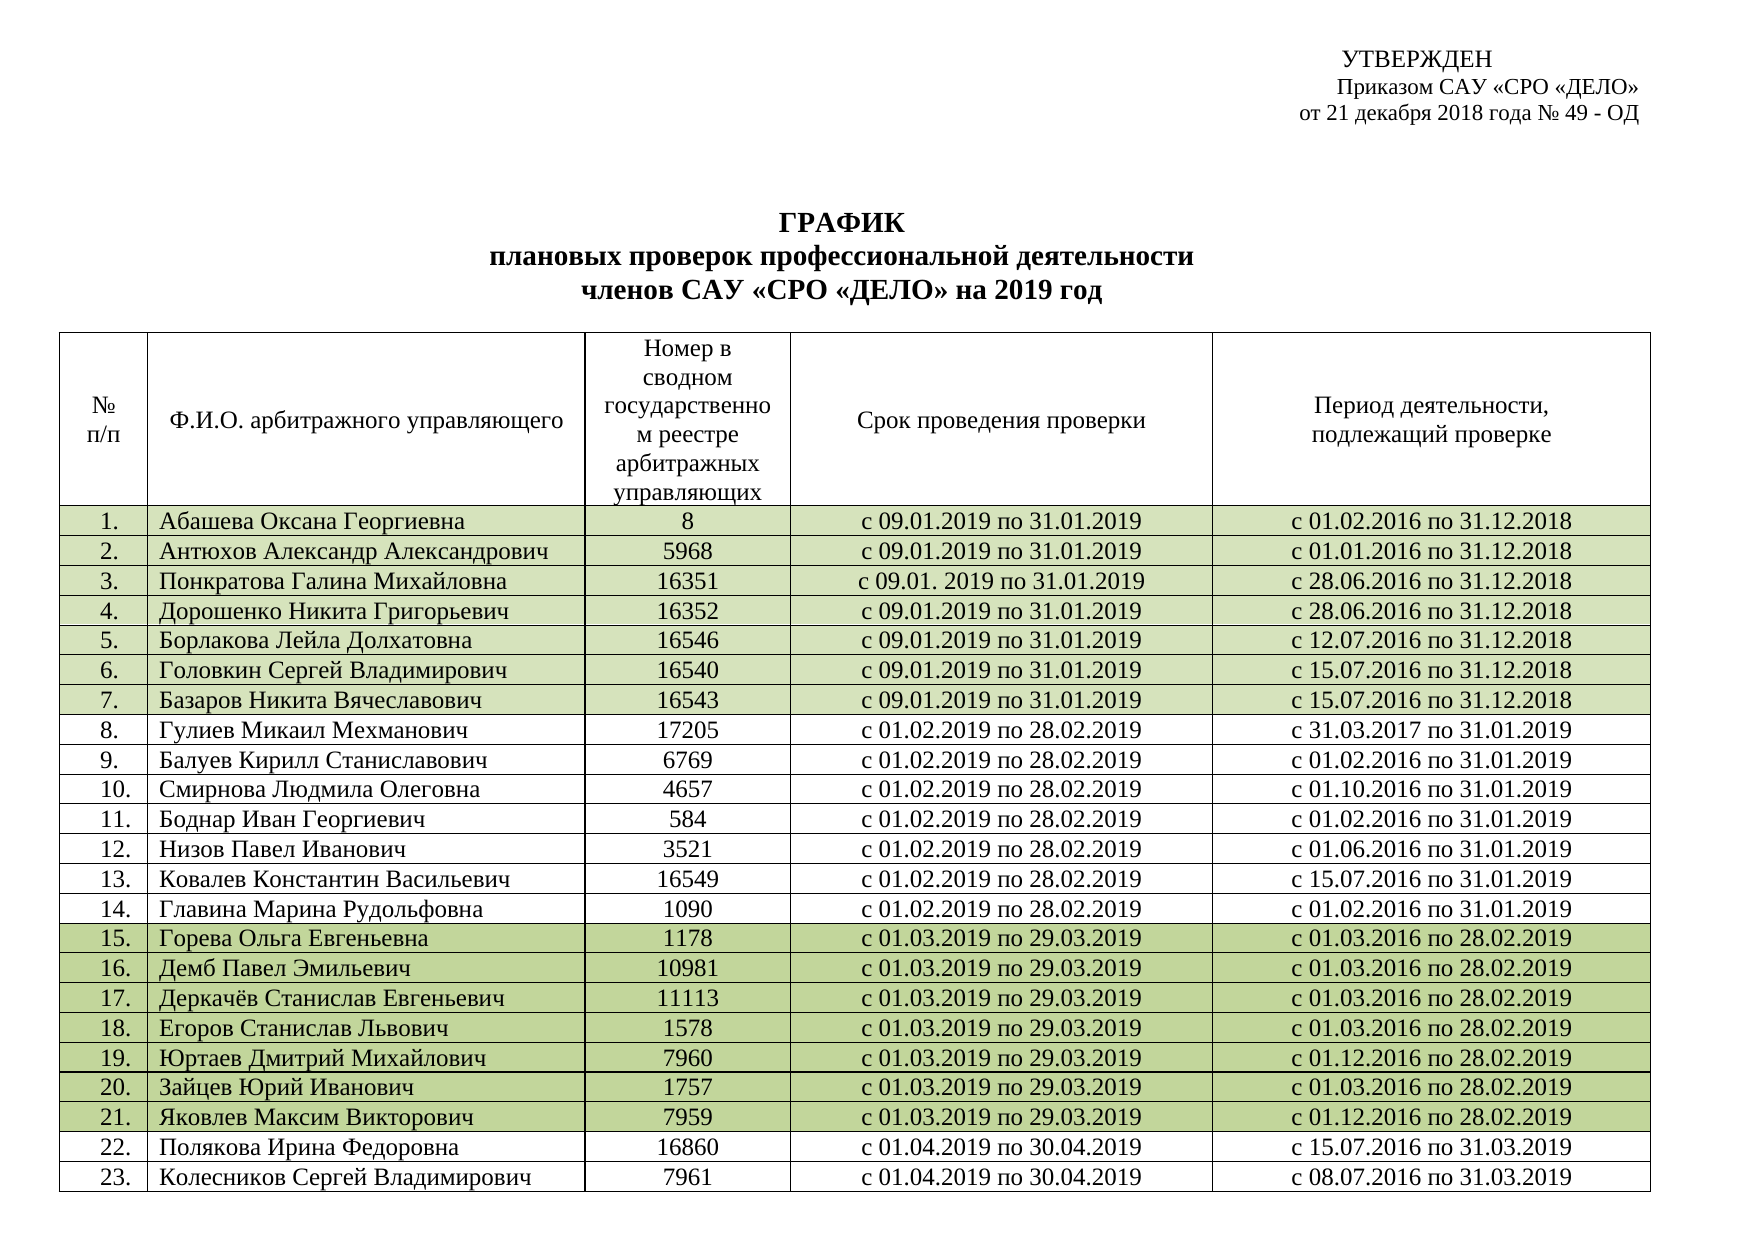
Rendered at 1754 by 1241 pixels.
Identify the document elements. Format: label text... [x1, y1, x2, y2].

text УТВЕРЖДЕН [44, 44, 1639, 73]
table_cell с 12.07.2016 по 31.12.2018 [1213, 626, 1650, 654]
table_cell [60, 626, 147, 654]
table_cell Демб Павел Эмильевич [148, 953, 584, 982]
table_cell 1090 [586, 894, 790, 922]
table_cell Абашева Оксана Георгиевна [148, 506, 584, 535]
table_cell с 15.07.2016 по 31.03.2019 [1213, 1132, 1650, 1161]
table_cell Смирнова Людмила Олеговна [148, 775, 584, 803]
table_cell с 01.02.2016 по 31.01.2019 [1213, 804, 1650, 833]
table_header Срок проведения проверки [791, 333, 1212, 505]
table_cell с 01.02.2019 по 28.02.2019 [791, 804, 1212, 833]
table_cell 3521 [586, 834, 790, 863]
table_cell [60, 655, 147, 684]
table_cell с 28.06.2016 по 31.12.2018 [1213, 566, 1650, 595]
table_cell с 09.01.2019 по 31.01.2019 [791, 596, 1212, 624]
table_cell с 01.03.2016 по 28.02.2019 [1213, 924, 1650, 952]
table_cell с 31.03.2017 по 31.01.2019 [1213, 715, 1650, 744]
table_cell 584 [586, 804, 790, 833]
table_cell Главина Марина Рудольфовна [148, 894, 584, 922]
table_cell с 15.07.2016 по 31.12.2018 [1213, 685, 1650, 714]
table_cell 10981 [586, 953, 790, 982]
table_cell 1178 [586, 924, 790, 952]
text от 21 декабря 2018 года № 49 - ОД [44, 99, 1639, 126]
table_cell [60, 715, 147, 744]
text членов САУ «СРО «ДЕЛО» на 2019 год [44, 272, 1639, 306]
table_cell 7961 [586, 1162, 790, 1191]
table_cell Егоров Станислав Львович [148, 1013, 584, 1042]
table_cell с 09.01. 2019 по 31.01.2019 [791, 566, 1212, 595]
table_cell Зайцев Юрий Иванович [148, 1073, 584, 1101]
table_cell [60, 1102, 147, 1131]
table_cell 6769 [586, 745, 790, 773]
table_cell 17205 [586, 715, 790, 744]
table_cell с 15.07.2016 по 31.01.2019 [1213, 864, 1650, 893]
table_cell 16352 [586, 596, 790, 624]
table_cell [60, 536, 147, 565]
table_cell с 09.01.2019 по 31.01.2019 [791, 626, 1212, 654]
table_cell 16351 [586, 566, 790, 595]
text плановых проверок профессиональной деятельности [44, 238, 1639, 272]
table_cell Яковлев Максим Викторович [148, 1102, 584, 1131]
table_cell с 01.03.2016 по 28.02.2019 [1213, 953, 1650, 982]
table_cell с 01.12.2016 по 28.02.2019 [1213, 1043, 1650, 1071]
table_cell с 01.03.2019 по 29.03.2019 [791, 1102, 1212, 1131]
table_cell с 01.06.2016 по 31.01.2019 [1213, 834, 1650, 863]
table_cell [60, 1043, 147, 1071]
table_cell 4657 [586, 775, 790, 803]
table_cell Понкратова Галина Михайловна [148, 566, 584, 595]
table_cell с 08.07.2016 по 31.03.2019 [1213, 1162, 1650, 1191]
table_cell 11113 [586, 983, 790, 1012]
table_cell Юртаев Дмитрий Михайлович [148, 1043, 584, 1071]
table_cell с 01.03.2019 по 29.03.2019 [791, 983, 1212, 1012]
table_header Ф.И.О. арбитражного управляющего [148, 333, 584, 505]
table_cell Борлакова Лейла Долхатовна [148, 626, 584, 654]
table_cell с 01.02.2019 по 28.02.2019 [791, 894, 1212, 922]
table_cell Ковалев Константин Васильевич [148, 864, 584, 893]
table_cell Горева Ольга Евгеньевна [148, 924, 584, 952]
table_cell [60, 894, 147, 922]
table_cell с 01.03.2016 по 28.02.2019 [1213, 983, 1650, 1012]
table_cell [60, 596, 147, 624]
table_cell [60, 953, 147, 982]
table_cell с 01.03.2016 по 28.02.2019 [1213, 1073, 1650, 1101]
table_cell [60, 983, 147, 1012]
table_cell Дорошенко Никита Григорьевич [148, 596, 584, 624]
table_cell с 01.02.2019 по 28.02.2019 [791, 834, 1212, 863]
table_cell 5968 [586, 536, 790, 565]
table_cell [60, 685, 147, 714]
table_cell [60, 864, 147, 893]
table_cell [791, 1132, 1212, 1161]
table_cell с 01.02.2016 по 31.12.2018 [1213, 506, 1650, 535]
table_cell с 09.01.2019 по 31.01.2019 [791, 655, 1212, 684]
table_cell 7959 [586, 1102, 790, 1131]
table_cell Базаров Никита Вячеславович [148, 685, 584, 714]
table_cell Балуев Кирилл Станиславович [148, 745, 584, 773]
table_cell с 01.02.2016 по 31.01.2019 [1213, 894, 1650, 922]
table_cell с 01.02.2019 по 28.02.2019 [791, 745, 1212, 773]
table_header Период деятельности, подлежащий проверке [1213, 333, 1650, 505]
table_cell Гулиев Микаил Мехманович [148, 715, 584, 744]
table_cell Антюхов Александр Александрович [148, 536, 584, 565]
table_cell [60, 1073, 147, 1101]
table_cell Полякова Ирина Федоровна [148, 1132, 584, 1161]
table_cell 16860 [586, 1132, 790, 1161]
table_cell [60, 775, 147, 803]
table_cell с 01.03.2019 по 29.03.2019 [791, 924, 1212, 952]
table_cell [60, 506, 147, 535]
table_cell Низов Павел Иванович [148, 834, 584, 863]
table_cell [60, 745, 147, 773]
table_cell [60, 1132, 147, 1161]
table_cell 8 [586, 506, 790, 535]
table_cell с 01.03.2019 по 29.03.2019 [791, 1073, 1212, 1101]
table_cell с 01.02.2019 по 28.02.2019 [791, 715, 1212, 744]
table_cell 16549 [586, 864, 790, 893]
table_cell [791, 1162, 1212, 1191]
table_cell Деркачёв Станислав Евгеньевич [148, 983, 584, 1012]
table_cell 16540 [586, 655, 790, 684]
table_cell с 01.03.2019 по 29.03.2019 [791, 1013, 1212, 1042]
table_cell Головкин Сергей Владимирович [148, 655, 584, 684]
table_cell с 09.01.2019 по 31.01.2019 [791, 685, 1212, 714]
table_cell с 09.01.2019 по 31.01.2019 [791, 506, 1212, 535]
table_cell с 01.03.2019 по 29.03.2019 [791, 1043, 1212, 1071]
table_cell Боднар Иван Георгиевич [148, 804, 584, 833]
table_header Номер в сводном государственном реестре арбитражных управляющих [586, 333, 790, 505]
table_header № п/п [60, 333, 147, 505]
text Приказом САУ «СРО «ДЕЛО» [266, 73, 1639, 99]
table_cell 1578 [586, 1013, 790, 1042]
table_cell [60, 834, 147, 863]
table_cell [60, 804, 147, 833]
text ГРАФИК [44, 205, 1639, 238]
table_cell с 01.03.2019 по 29.03.2019 [791, 953, 1212, 982]
table_cell с 01.02.2019 по 28.02.2019 [791, 775, 1212, 803]
table_cell 16546 [586, 626, 790, 654]
table_cell с 01.02.2016 по 31.01.2019 [1213, 745, 1650, 773]
table_cell с 01.10.2016 по 31.01.2019 [1213, 775, 1650, 803]
table_cell [60, 1013, 147, 1042]
table_cell [60, 566, 147, 595]
table_cell с 01.03.2016 по 28.02.2019 [1213, 1013, 1650, 1042]
table_cell [60, 1162, 147, 1191]
table_cell с 01.01.2016 по 31.12.2018 [1213, 536, 1650, 565]
table_cell 7960 [586, 1043, 790, 1071]
table_cell с 09.01.2019 по 31.01.2019 [791, 536, 1212, 565]
table_cell [60, 924, 147, 952]
table_cell с 01.12.2016 по 28.02.2019 [1213, 1102, 1650, 1131]
table_cell 1757 [586, 1073, 790, 1101]
table_cell Колесников Сергей Владимирович [148, 1162, 584, 1191]
table_cell 16543 [586, 685, 790, 714]
table_cell с 01.02.2019 по 28.02.2019 [791, 864, 1212, 893]
table_cell с 15.07.2016 по 31.12.2018 [1213, 655, 1650, 684]
table_cell с 28.06.2016 по 31.12.2018 [1213, 596, 1650, 624]
